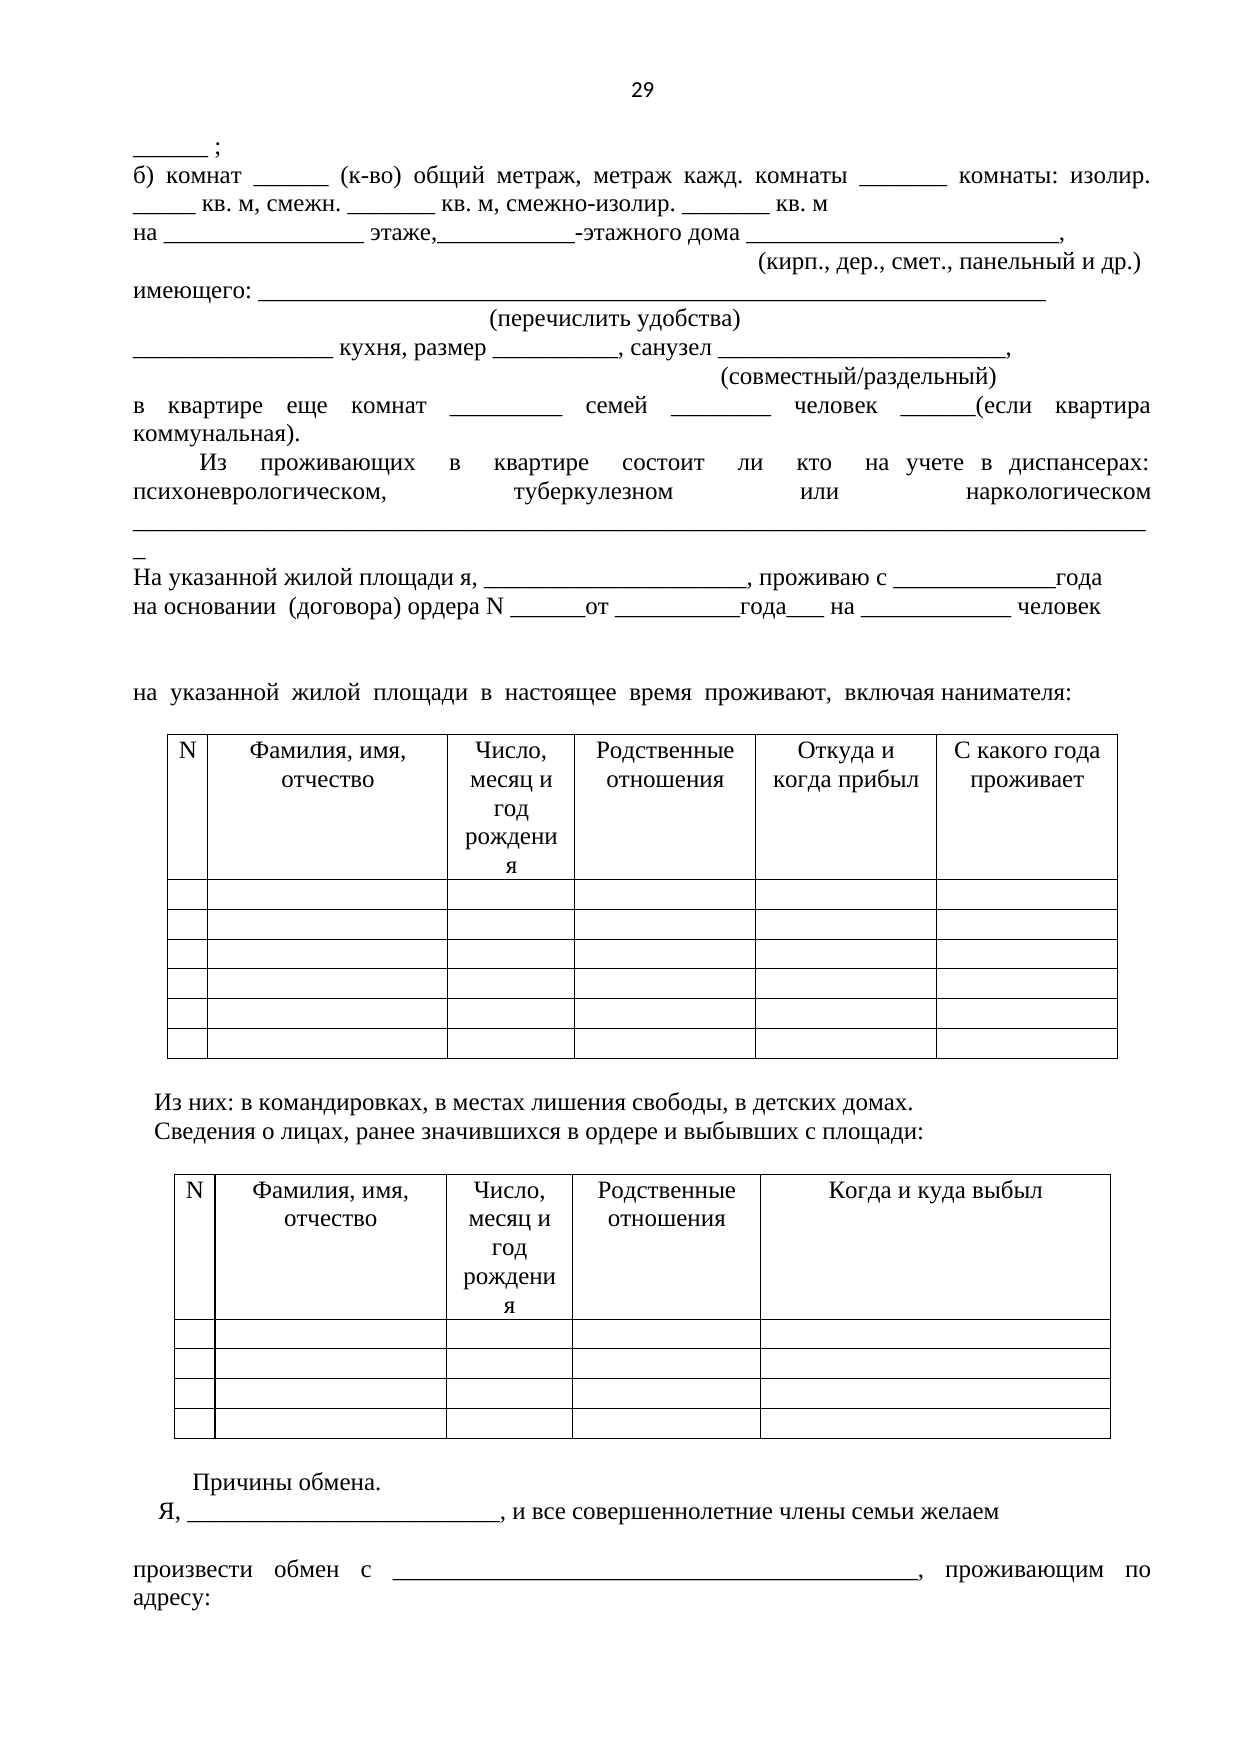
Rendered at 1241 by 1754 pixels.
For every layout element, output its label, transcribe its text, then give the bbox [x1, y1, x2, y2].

table_cell [175, 1379, 214, 1408]
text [133, 131, 1152, 160]
table_cell [168, 969, 207, 998]
table_cell [937, 880, 1117, 909]
table_cell [756, 880, 936, 909]
table_cell [937, 910, 1117, 938]
table_cell [168, 1029, 207, 1058]
text Причины обмена. [133, 1467, 1152, 1496]
table_cell [575, 969, 755, 998]
table_cell [175, 1349, 214, 1378]
text на ________________ этаже,___________-этажного дома _________________________, [133, 217, 1152, 246]
table_cell [448, 940, 574, 968]
table_cell [756, 969, 936, 998]
table_cell [573, 1320, 760, 1348]
text Из проживающих в квартире состоит ли кто на учете в диспансерах: психоневрологическом, туберкулезном или наркологическом __________________________________________________________________________________ [133, 447, 1152, 562]
table_cell [756, 940, 936, 968]
table_cell [756, 999, 936, 1028]
table_cell [168, 940, 207, 968]
table_header Фамилия, имя, отчество [216, 1175, 446, 1318]
table_header Когда и куда выбыл [761, 1175, 1110, 1318]
text (совместный/раздельный) [133, 361, 1152, 390]
table_cell [216, 1379, 446, 1408]
table_cell [168, 999, 207, 1028]
table_header С какого года проживает [937, 735, 1117, 879]
text Сведения о лицах, ранее значившихся в ордере и выбывших с площади: [133, 1116, 1152, 1145]
table_cell [208, 940, 447, 968]
table_cell [447, 1379, 572, 1408]
table_cell [575, 1029, 755, 1058]
table_cell [761, 1379, 1110, 1408]
table_cell [937, 969, 1117, 998]
table_cell [575, 940, 755, 968]
text (кирп., дер., смет., панельный и др.) [133, 246, 1152, 275]
table_cell [761, 1320, 1110, 1348]
table_cell [216, 1409, 446, 1438]
table_cell [756, 1029, 936, 1058]
table_cell [448, 910, 574, 938]
table_cell [175, 1409, 214, 1438]
table_header Родственные отношения [573, 1175, 760, 1318]
table_cell [575, 880, 755, 909]
table_cell [448, 999, 574, 1028]
table_header Фамилия, имя, отчество [208, 735, 447, 879]
text (перечислить удобства) [133, 303, 1152, 332]
table_cell [447, 1320, 572, 1348]
table_cell [575, 910, 755, 938]
table_header Число, месяц и год рождения [447, 1175, 572, 1318]
table_cell [448, 969, 574, 998]
table_cell [168, 880, 207, 909]
table_cell [216, 1320, 446, 1348]
text на основании (договора) ордера N ______от __________года___ на ____________ человек [133, 591, 1152, 620]
table_cell [208, 969, 447, 998]
table_cell [937, 1029, 1117, 1058]
text ________________ кухня, размер __________, санузел _______________________, [133, 332, 1152, 361]
text в квартире еще комнат _________ семей ________ человек ______(если квартира коммунальная). [133, 390, 1152, 447]
table_cell [216, 1349, 446, 1378]
table_cell [447, 1409, 572, 1438]
table_header N [175, 1175, 214, 1318]
text На указанной жилой площади я, _____________________, проживаю с _____________года [133, 562, 1152, 591]
table_cell [448, 1029, 574, 1058]
table_cell [208, 910, 447, 938]
table_cell [761, 1349, 1110, 1378]
table_header Родственные отношения [575, 735, 755, 879]
table_cell [573, 1379, 760, 1408]
text Я, _________________________, и все совершеннолетние члены семьи желаем [133, 1496, 1152, 1525]
table_header N [168, 735, 207, 879]
table_cell [937, 999, 1117, 1028]
table_cell [573, 1349, 760, 1378]
text на указанной жилой площади в настоящее время проживают, включая нанимателя: [133, 677, 1152, 705]
table_cell [168, 910, 207, 938]
table_cell [573, 1409, 760, 1438]
text Из них: в командировках, в местах лишения свободы, в детских домах. [133, 1087, 1152, 1116]
text б) комнат ______ (к-во) общий метраж, метраж кажд. комнаты _______ комнаты: изолир. _____ кв. м, смежн. _______ кв. м, смежно-изолир. _______ кв. м [133, 160, 1152, 217]
table_header Число, месяц и год рождения [448, 735, 574, 879]
table_cell [208, 1029, 447, 1058]
text имеющего: _______________________________________________________________ [133, 275, 1152, 303]
table_cell [175, 1320, 214, 1348]
table_cell [208, 999, 447, 1028]
table_cell [208, 880, 447, 909]
table_cell [761, 1409, 1110, 1438]
table_cell [756, 910, 936, 938]
table_header Откуда и когда прибыл [756, 735, 936, 879]
table_cell [937, 940, 1117, 968]
table_cell [448, 880, 574, 909]
table_cell [447, 1349, 572, 1378]
table_cell [575, 999, 755, 1028]
text произвести обмен с __________________________________________, проживающим по адресу: [133, 1554, 1152, 1611]
